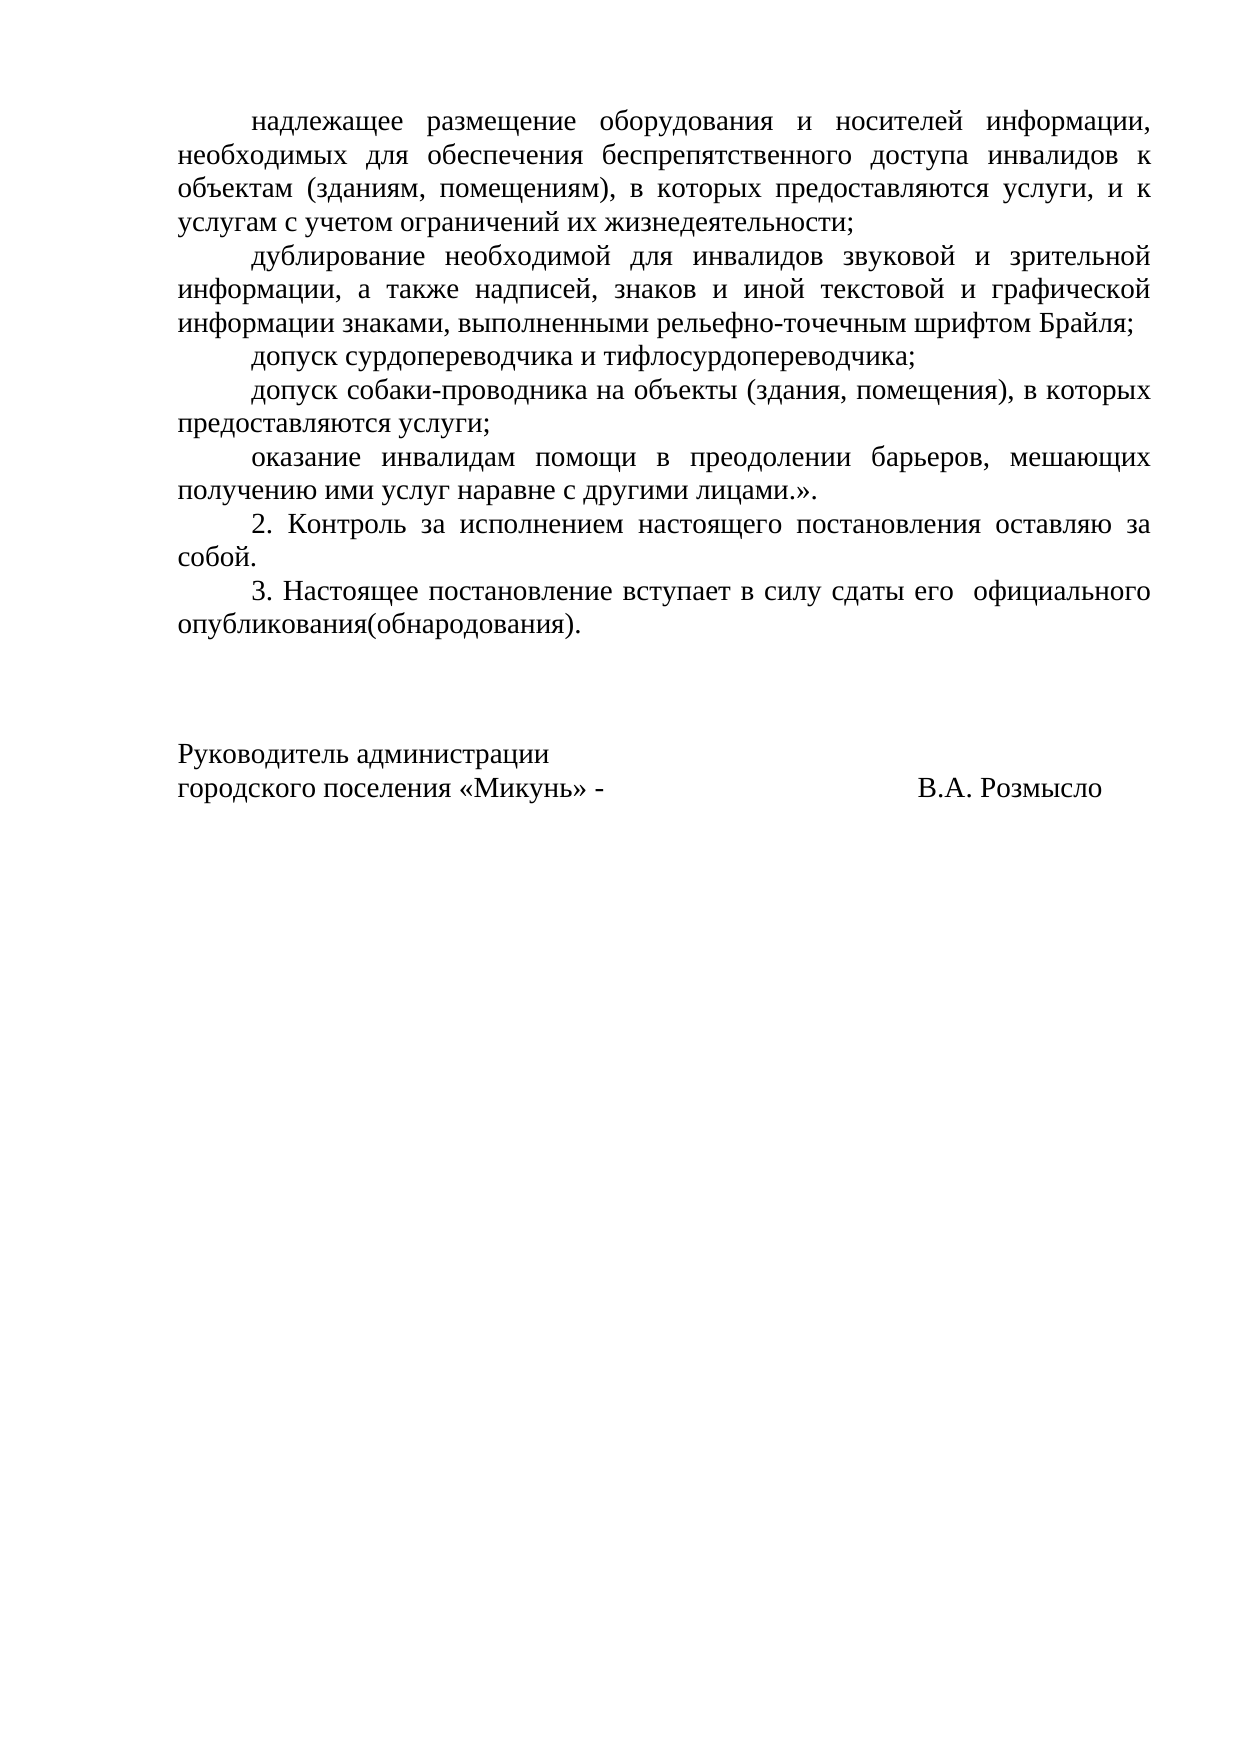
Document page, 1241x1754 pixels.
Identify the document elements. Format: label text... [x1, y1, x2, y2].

text дублирование необходимой для инвалидов звуковой и зрительной информации, а также надписей, знаков и иной текстовой и графической информации знаками, выполненными рельефно-точечным шрифтом Брайля; [177, 238, 1152, 338]
text 3. Настоящее постановление вступает в силу сдаты его официального опубликования(обнародования). [177, 573, 1152, 640]
text допуск собаки-проводника на объекты (здания, помещения), в которых предоставляются услуги; [177, 372, 1152, 439]
text 2. Контроль за исполнением настоящего постановления оставляю за собой. [177, 506, 1152, 573]
text допуск сурдопереводчика и тифлосурдопереводчика; [177, 338, 1152, 372]
text оказание инвалидам помощи в преодолении барьеров, мешающих получению ими услуг наравне с другими лицами.». [177, 439, 1152, 506]
text надлежащее размещение оборудования и носителей информации, необходимых для обеспечения беспрепятственного доступа инвалидов к объектам (зданиям, помещениям), в которых предоставляются услуги, и к услугам с учетом ограничений их жизнедеятельности; [177, 103, 1152, 238]
text городского поселения «Микунь» - В.А. Розмысло [177, 770, 1152, 803]
text Руководитель администрации [177, 736, 1152, 770]
